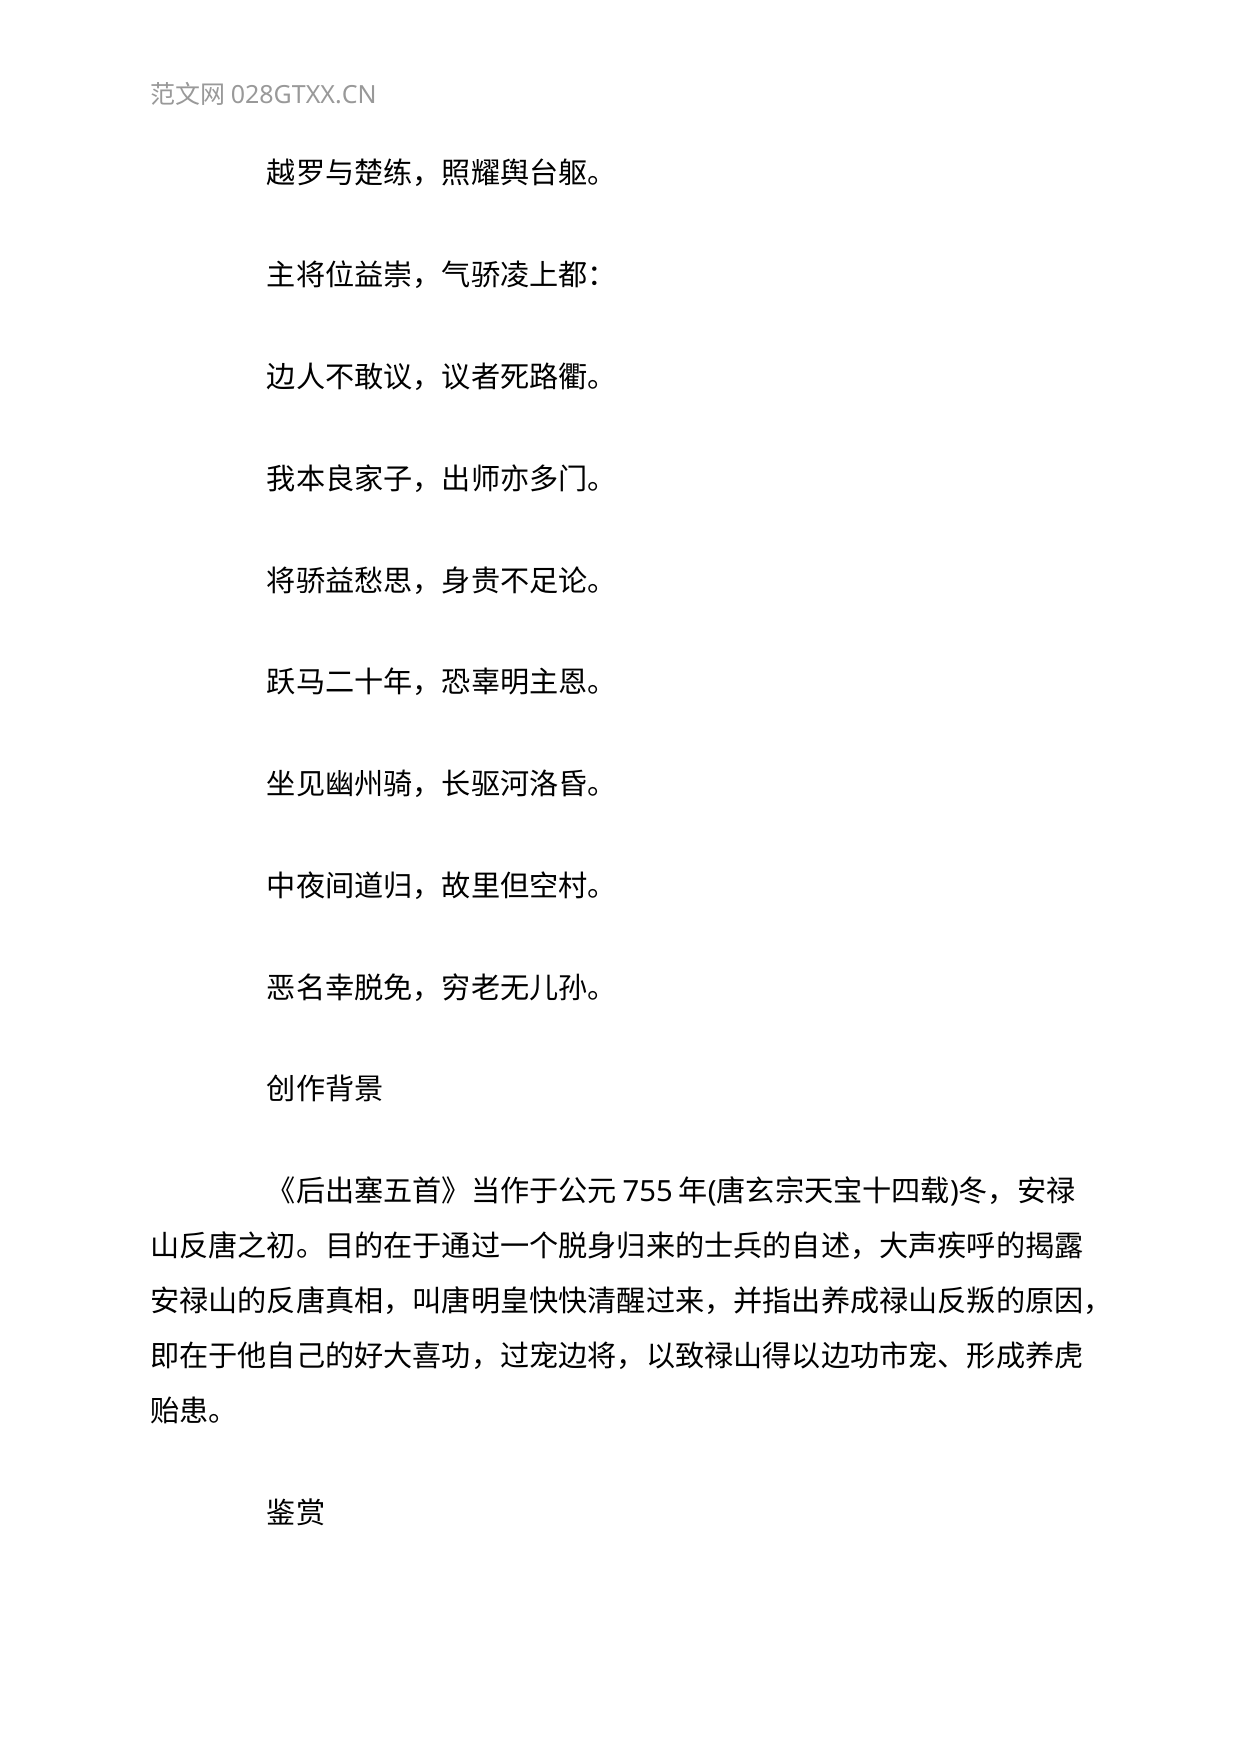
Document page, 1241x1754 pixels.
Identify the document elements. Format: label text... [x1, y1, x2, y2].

text 中夜间道归，故里但空村。 [150, 862, 1090, 905]
text 主将位益崇，气骄凌上都： [150, 252, 1090, 294]
text 跃马二十年，恐辜明主恩。 [150, 659, 1090, 701]
text 越罗与楚练，照耀舆台躯。 [150, 150, 1090, 192]
text 将骄益愁思，身贵不足论。 [150, 557, 1090, 599]
text 鉴赏 [150, 1489, 1090, 1531]
text 《后出塞五首》当作于公元755年(唐玄宗天宝十四载)冬，安禄山反唐之初。目的在于通过一个脱身归来的士兵的自述，大声疾呼的揭露安禄山的反唐真相，叫唐明皇快快清醒过来，并指出养成禄山反叛的原因，即在于他自己的好大喜功，过宠边将，以致禄山得以边功市宠、形成养虎贻患。 [150, 1168, 1090, 1430]
text 我本良家子，出师亦多门。 [150, 455, 1090, 498]
text 坐见幽州骑，长驱河洛昏。 [150, 761, 1090, 803]
text 恶名幸脱免，穷老无儿孙。 [150, 964, 1090, 1006]
text 创作背景 [150, 1066, 1090, 1108]
text 边人不敢议，议者死路衢。 [150, 353, 1090, 396]
